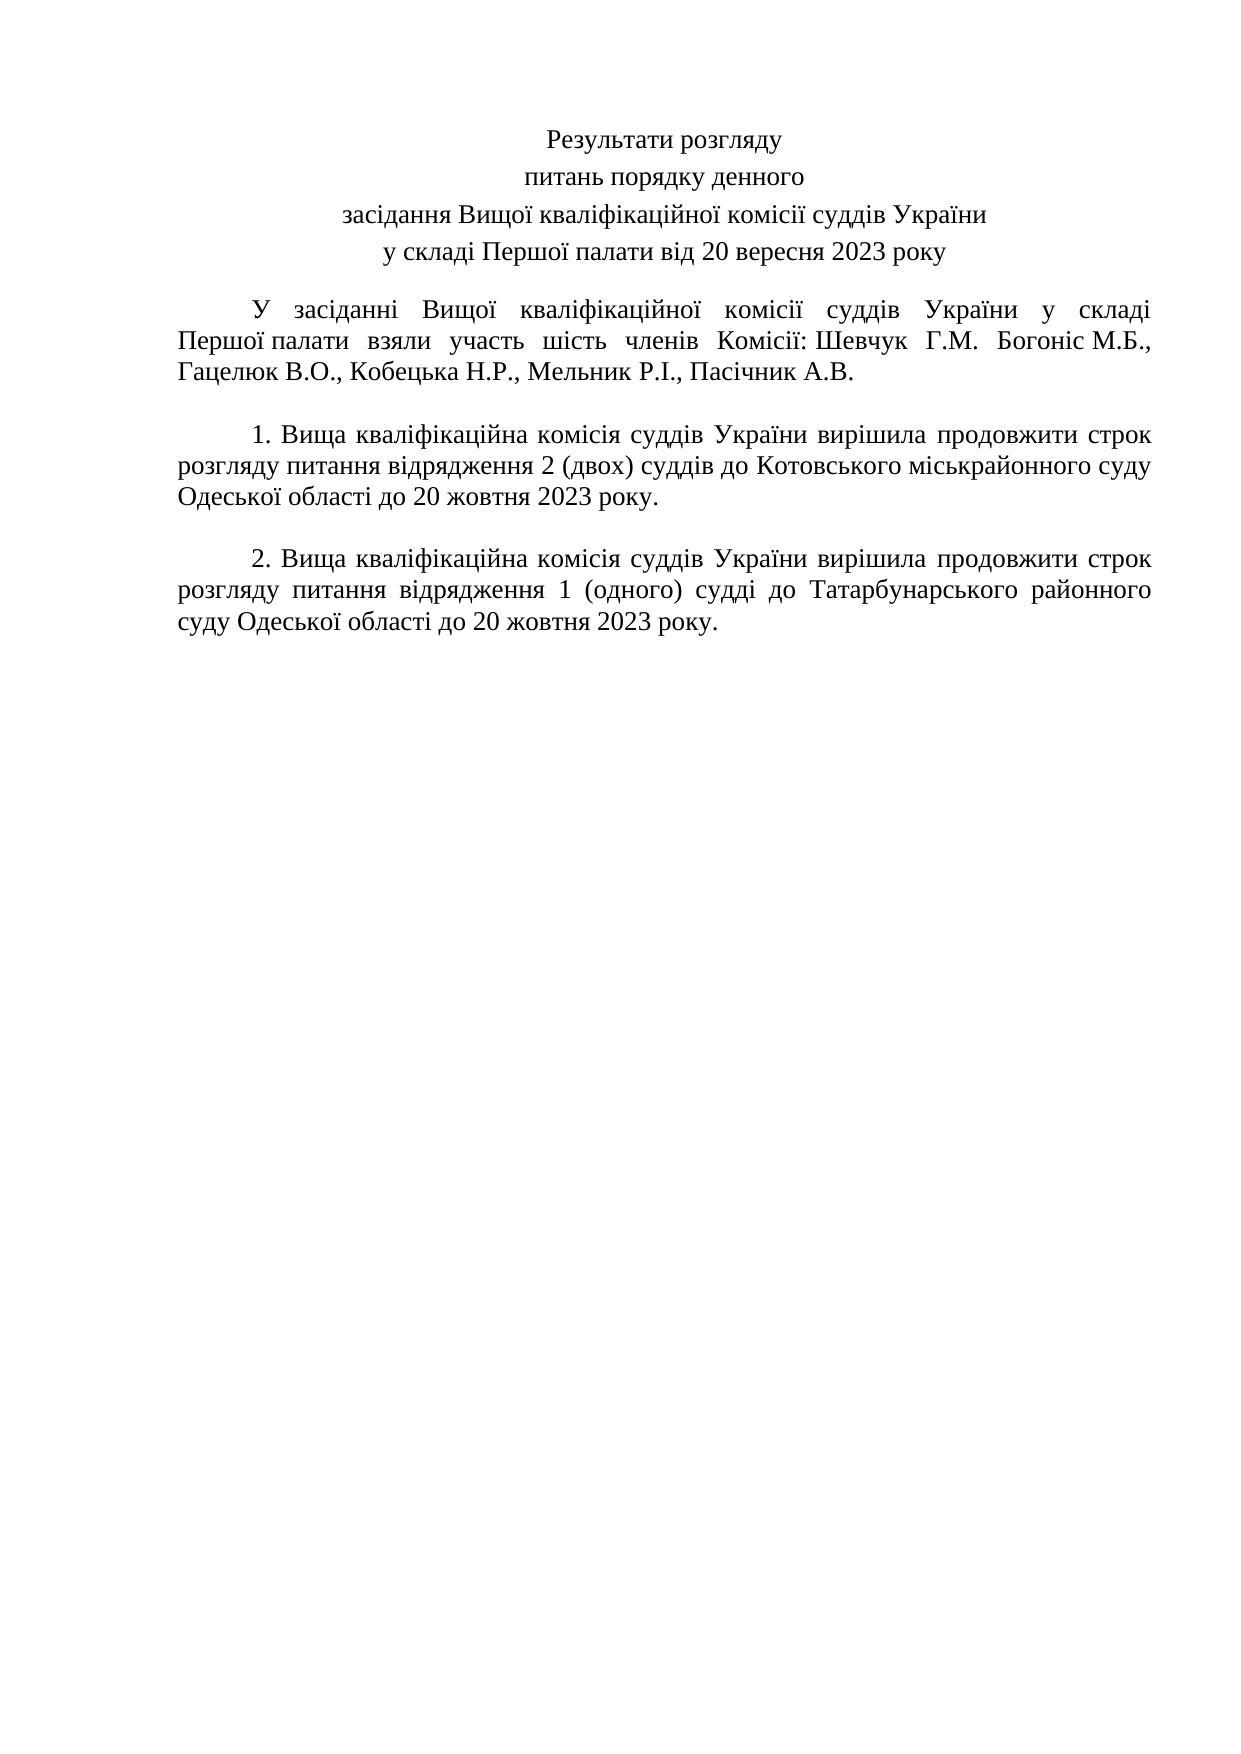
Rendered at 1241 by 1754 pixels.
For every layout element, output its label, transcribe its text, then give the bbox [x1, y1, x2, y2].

text засідання Вищої кваліфікаційної комісії суддів України [177, 193, 1152, 231]
text У засіданні Вищої кваліфікаційної комісії суддів України у складі Першої палати взяли участь шість членів Комісії: Шевчук Г.М. Богоніс М.Б., Гацелюк В.О., Кобецька Н.Р., Мельник Р.І., Пасічник А.В. [177, 293, 1152, 387]
text Результати розгляду [177, 118, 1152, 156]
text питань порядку денного [177, 156, 1152, 193]
text у складі Першої палати від 20 вересня 2023 року [177, 231, 1152, 268]
text 1. Вища кваліфікаційна комісія суддів України вирішила продовжити строк розгляду питання відрядження 2 (двох) суддів до Котовського міськрайонного суду Одеської області до 20 жовтня 2023 року. [177, 418, 1152, 511]
text 2. Вища кваліфікаційна комісія суддів України вирішила продовжити строк розгляду питання відрядження 1 (одного) судді до Татарбунарського районного суду Одеської області до 20 жовтня 2023 року. [177, 542, 1152, 636]
